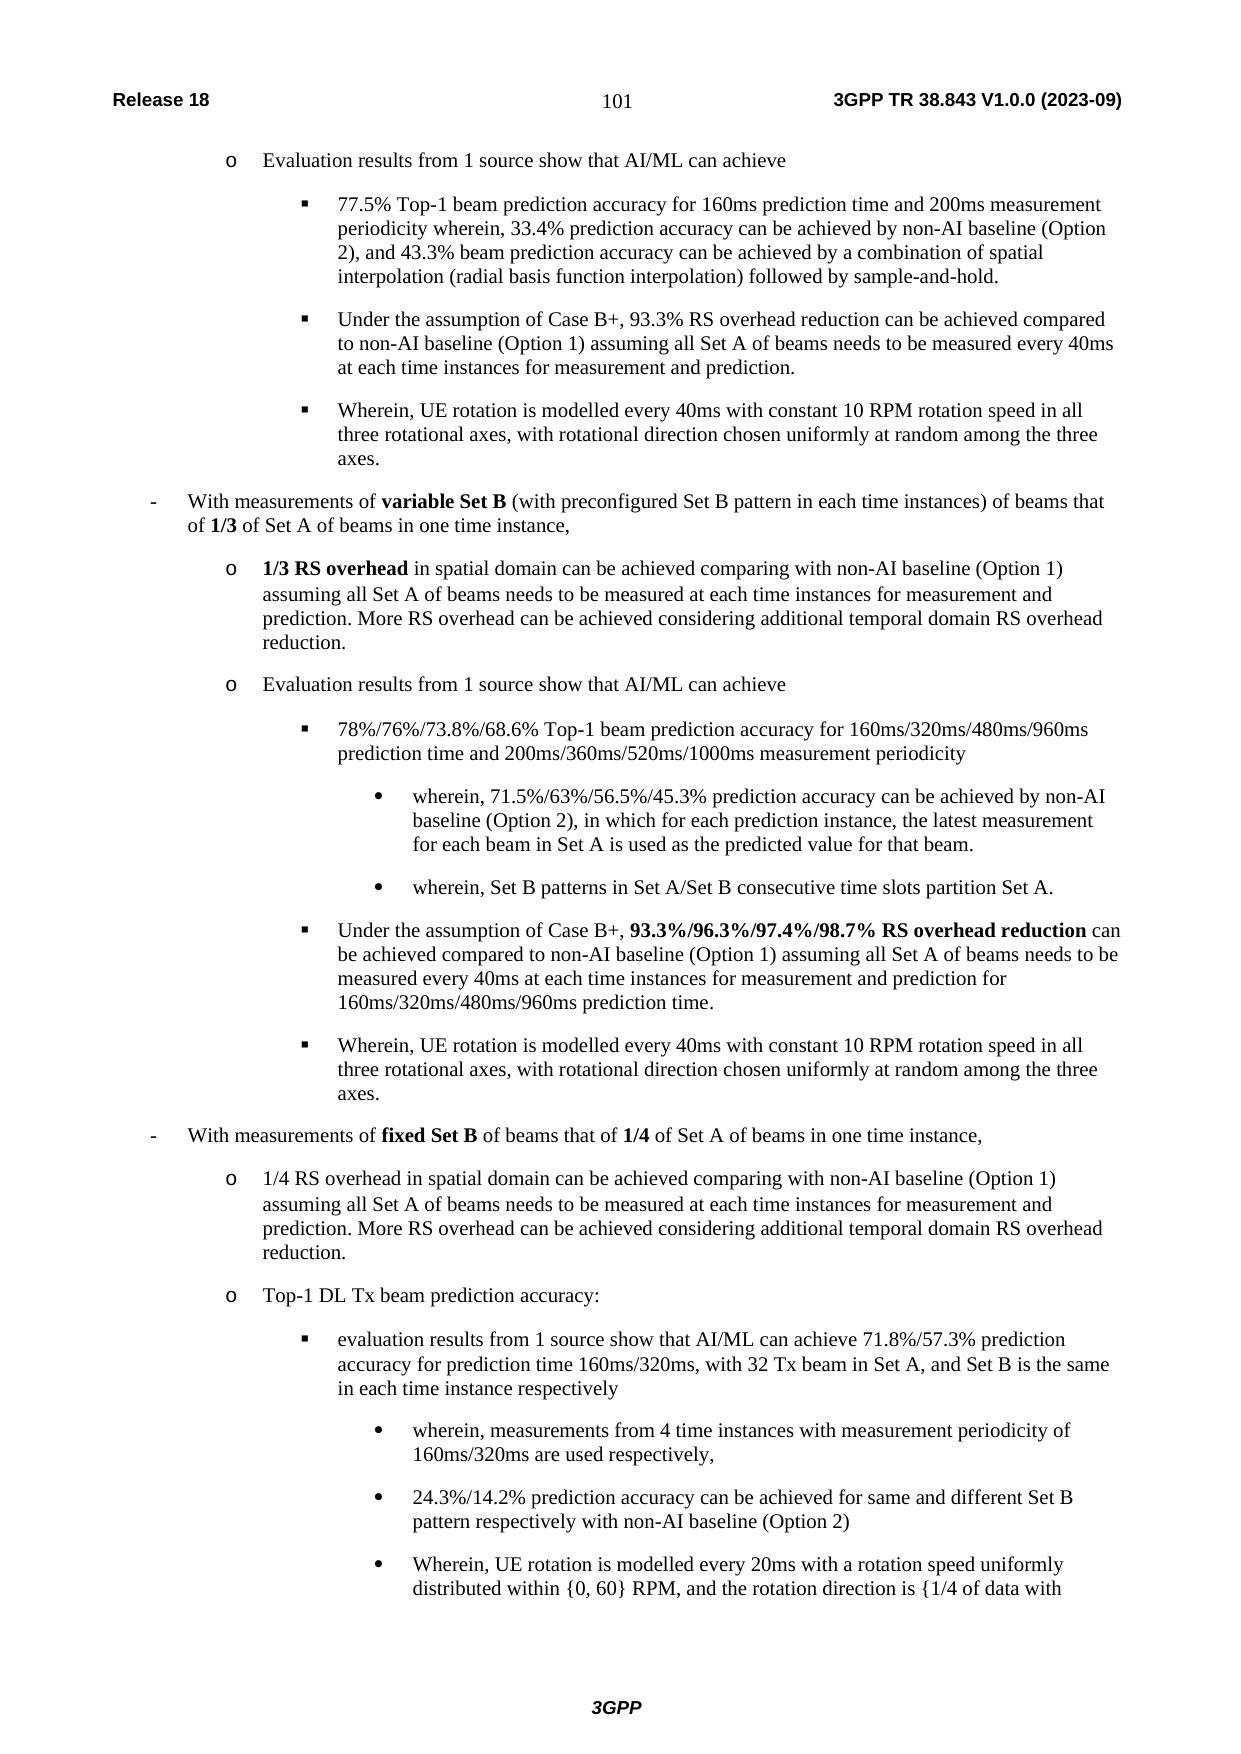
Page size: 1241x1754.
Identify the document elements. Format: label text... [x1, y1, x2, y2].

list 24.3%/14.2% prediction accuracy can be achieved for same and different Set B pattern respectively with non-AI baseline (Option 2) [375, 1485, 1122, 1533]
list Under the assumption of Case B+, 93.3%/96.3%/97.4%/98.7% RS overhead reduction can be achieved compared to non-AI baseline (Option 1) assuming all Set A of beams needs to be measured every 40ms at each time instances for measurement and prediction for 160ms/320ms/480ms/960ms prediction time. [300, 917, 1122, 1014]
list Wherein, UE rotation is modelled every 40ms with constant 10 RPM rotation speed in all three rotational axes, with rotational direction chosen uniformly at random among the three axes. [300, 398, 1122, 470]
list Evaluation results from 1 source show that AI/ML can achieve [225, 672, 1122, 698]
list evaluation results from 1 source show that AI/ML can achieve 71.8%/57.3% prediction accuracy for prediction time 160ms/320ms, with 32 Tx beam in Set A, and Set B is the same in each time instance respectively [300, 1327, 1122, 1399]
list 77.5% Top-1 beam prediction accuracy for 160ms prediction time and 200ms measurement periodicity wherein, 33.4% prediction accuracy can be achieved by non-AI baseline (Option 2), and 43.3% beam prediction accuracy can be achieved by a combination of spatial interpolation (radial basis function interpolation) followed by sample-and-hold. [300, 192, 1122, 288]
list Under the assumption of Case B+, 93.3% RS overhead reduction can be achieved compared to non-AI baseline (Option 1) assuming all Set A of beams needs to be measured every 40ms at each time instances for measurement and prediction. [300, 307, 1122, 379]
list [375, 1552, 1122, 1600]
list wherein, measurements from 4 time instances with measurement periodicity of 160ms/320ms are used respectively, [375, 1418, 1122, 1466]
list 78%/76%/73.8%/68.6% Top-1 beam prediction accuracy for 160ms/320ms/480ms/960ms prediction time and 200ms/360ms/520ms/1000ms measurement periodicity [300, 717, 1122, 765]
list With measurements of variable Set B (with preconfigured Set B pattern in each time instances) of beams that of 1/3 of Set A of beams in one time instance, [150, 489, 1122, 537]
list wherein, Set B patterns in Set A/Set B consecutive time slots partition Set A. [375, 875, 1122, 899]
list With measurements of fixed Set B of beams that of 1/4 of Set A of beams in one time instance, [150, 1123, 1122, 1147]
list 1/4 RS overhead in spatial domain can be achieved comparing with non-AI baseline (Option 1) assuming all Set A of beams needs to be measured at each time instances for measurement and prediction. More RS overhead can be achieved considering additional temporal domain RS overhead reduction. [225, 1166, 1122, 1264]
list Top-1 DL Tx beam prediction accuracy: [225, 1283, 1122, 1309]
list Wherein, UE rotation is modelled every 40ms with constant 10 RPM rotation speed in all three rotational axes, with rotational direction chosen uniformly at random among the three axes. [300, 1032, 1122, 1105]
list 1/3 RS overhead in spatial domain can be achieved comparing with non-AI baseline (Option 1) assuming all Set A of beams needs to be measured at each time instances for measurement and prediction. More RS overhead can be achieved considering additional temporal domain RS overhead reduction. [225, 556, 1122, 654]
list wherein, 71.5%/63%/56.5%/45.3% prediction accuracy can be achieved by non-AI baseline (Option 2), in which for each prediction instance, the latest measurement for each beam in Set A is used as the predicted value for that beam. [375, 784, 1122, 856]
list Evaluation results from 1 source show that AI/ML can achieve [225, 147, 1122, 173]
